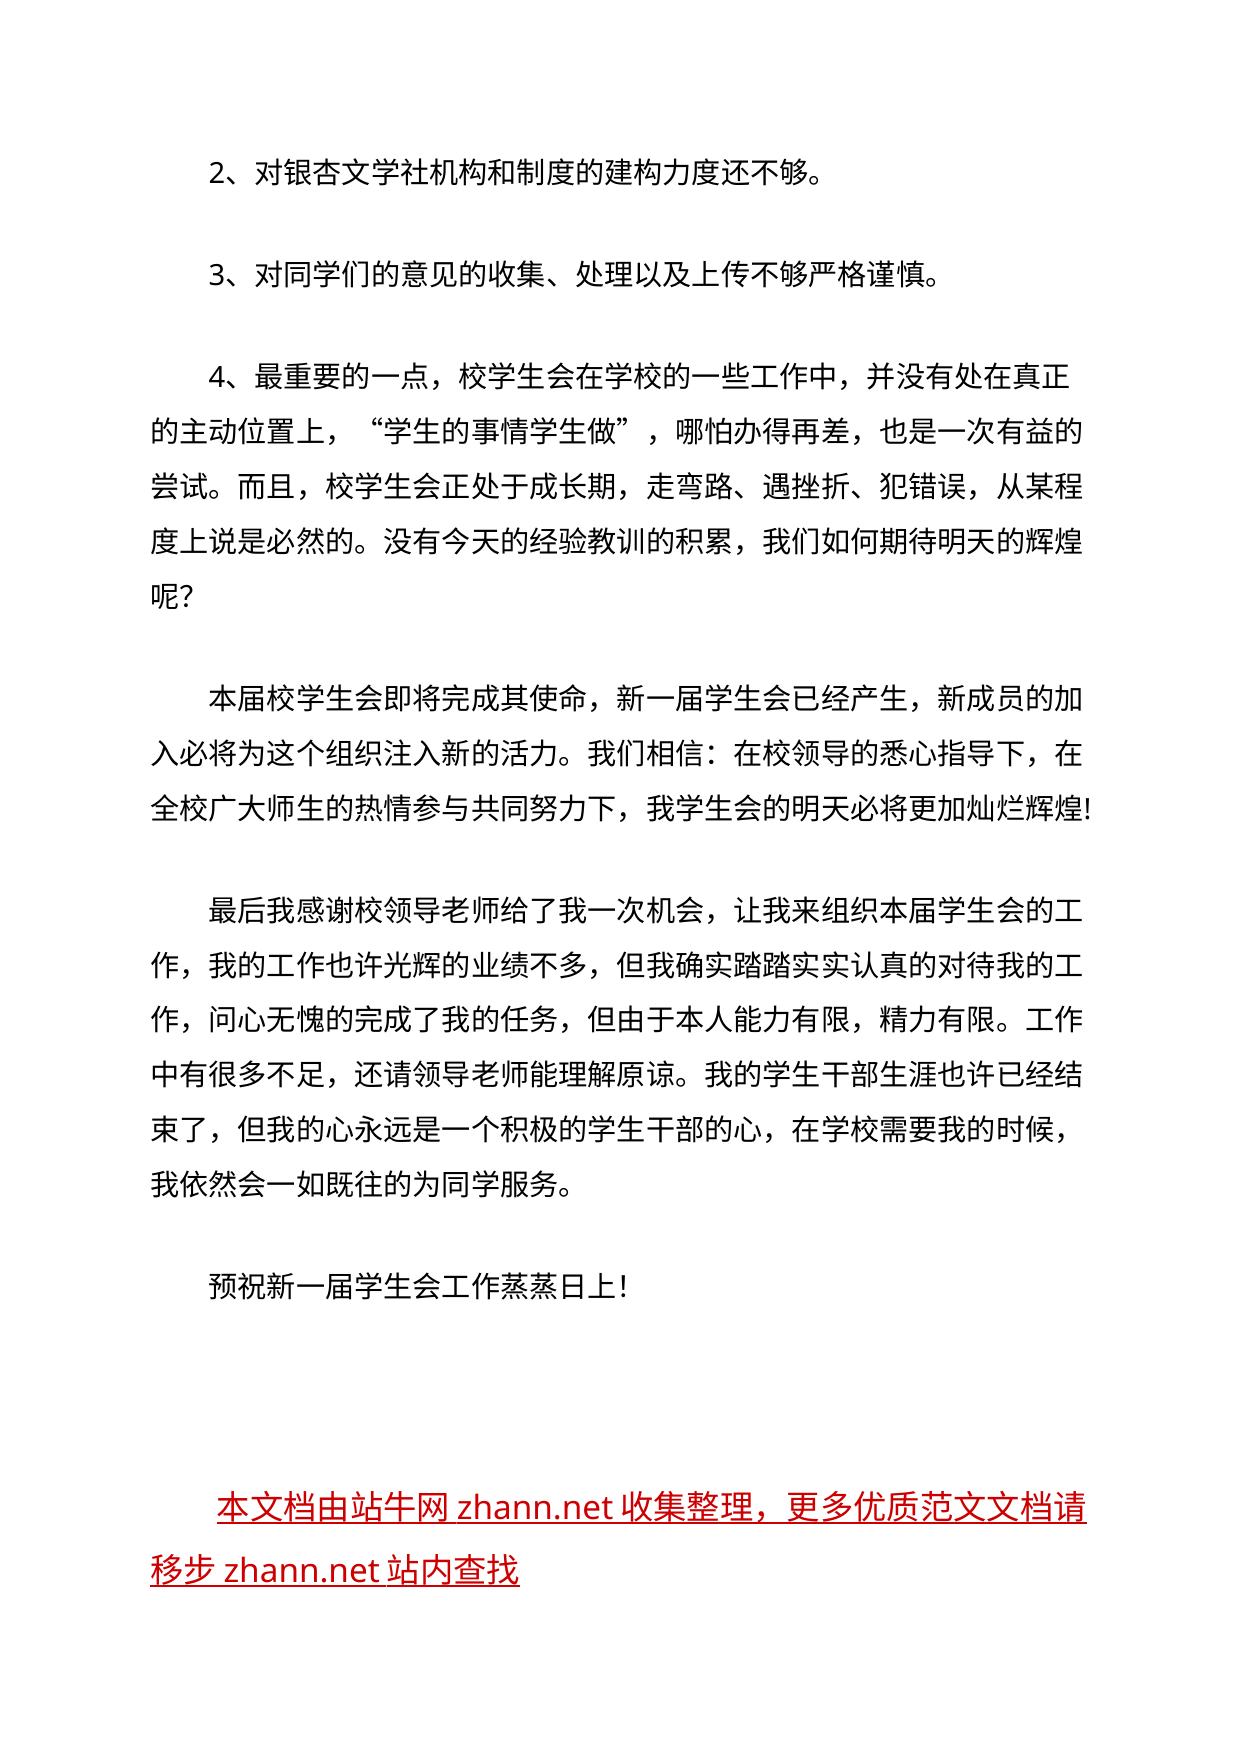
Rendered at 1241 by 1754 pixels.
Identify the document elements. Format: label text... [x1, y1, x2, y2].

text 2、对银杏文学社机构和制度的建构力度还不够。 [150, 150, 1090, 192]
text 本文档由站牛网zhann.net收集整理，更多优质范文文档请移步zhann.net站内查找 [150, 1481, 1090, 1592]
text 最后我感谢校领导老师给了我一次机会，让我来组织本届学生会的工作，我的工作也许光辉的业绩不多，但我确实踏踏实实认真的对待我的工作，问心无愧的完成了我的任务，但由于本人能力有限，精力有限。工作中有很多不足，还请领导老师能理解原谅。我的学生干部生涯也许已经结束了，但我的心永远是一个积极的学生干部的心，在学校需要我的时候，我依然会一如既往的为同学服务。 [150, 887, 1090, 1204]
text 4、最重要的一点，校学生会在学校的一些工作中，并没有处在真正的主动位置上，“学生的事情学生做”，哪怕办得再差，也是一次有益的尝试。而且，校学生会正处于成长期，走弯路、遇挫折、犯错误，从某程度上说是必然的。没有今天的经验教训的积累，我们如何期待明天的辉煌呢？ [150, 354, 1090, 616]
text 预祝新一届学生会工作蒸蒸日上！ [150, 1263, 1090, 1306]
text 本届校学生会即将完成其使命，新一届学生会已经产生，新成员的加入必将为这个组织注入新的活力。我们相信：在校领导的悉心指导下，在全校广大师生的热情参与共同努力下，我学生会的明天必将更加灿烂辉煌! [150, 675, 1090, 828]
text 3、对同学们的意见的收集、处理以及上传不够严格谨慎。 [150, 252, 1090, 294]
